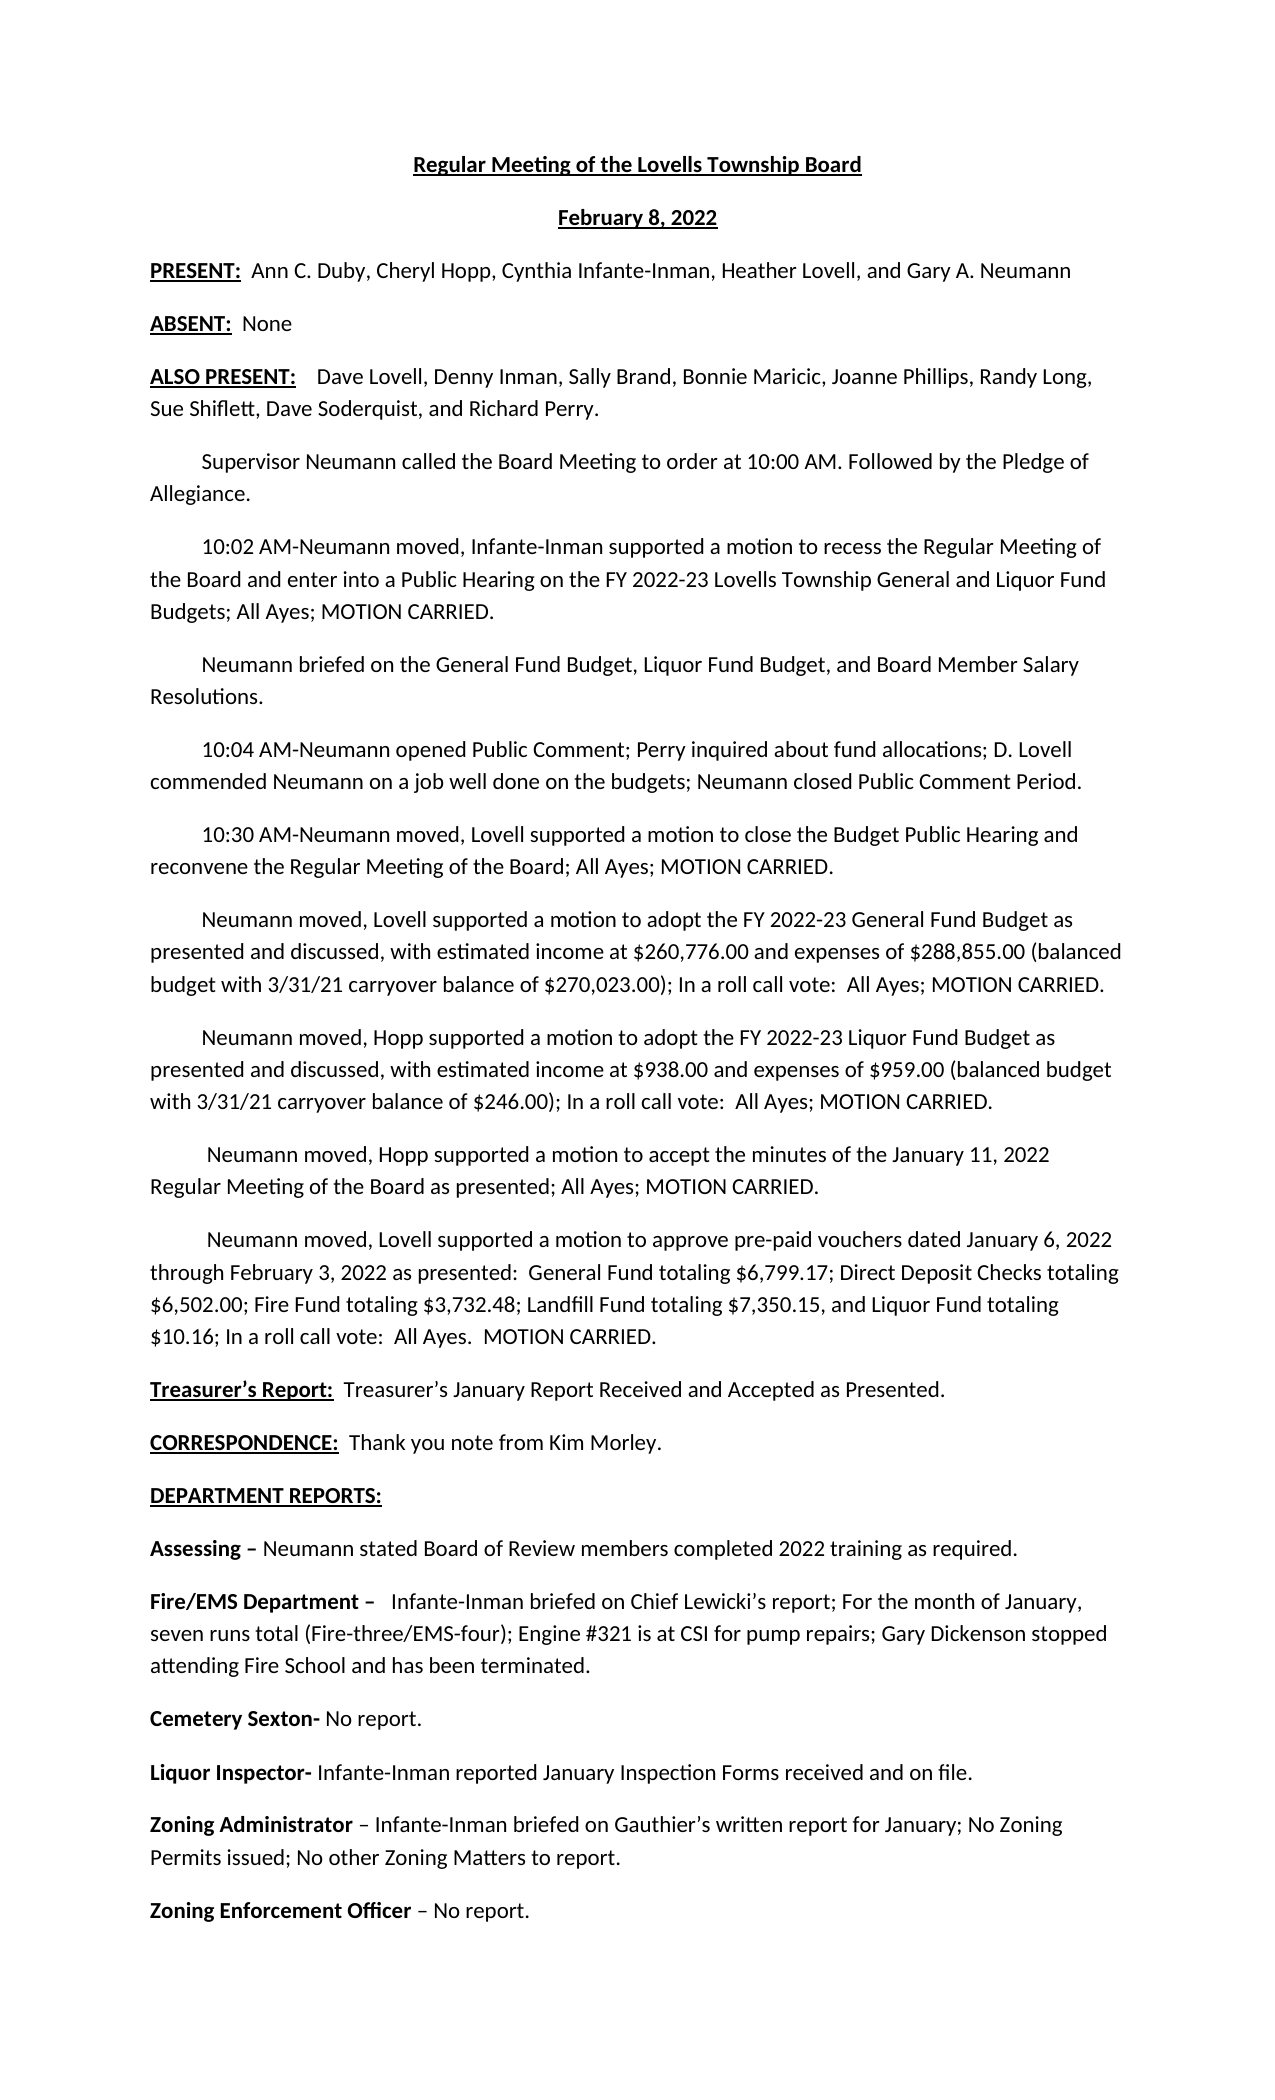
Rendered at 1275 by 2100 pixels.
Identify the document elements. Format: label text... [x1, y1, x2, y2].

text ALSO PRESENT: Dave Lovell, Denny Inman, Sally Brand, Bonnie Maricic, Joanne Phillips, Randy Long, Sue Shiflett, Dave Soderquist, and Richard Perry. [150, 362, 1125, 422]
text Treasurer’s Report: Treasurer’s January Report Received and Accepted as Presented. [150, 1375, 1125, 1403]
text CORRESPONDENCE: Thank you note from Kim Morley. [150, 1428, 1125, 1456]
text Fire/EMS Department – Infante-Inman briefed on Chief Lewicki’s report; For the month of January, seven runs total (Fire-three/EMS-four); Engine #321 is at CSI for pump repairs; Gary Dickenson stopped attending Fire School and has been terminated. [150, 1587, 1125, 1679]
text Supervisor Neumann called the Board Meeting to order at 10:00 AM. Followed by the Pledge of Allegiance. [150, 447, 1125, 507]
text ABSENT: None [150, 309, 1125, 337]
text 10:30 AM-Neumann moved, Lovell supported a motion to close the Budget Public Hearing and reconvene the Regular Meeting of the Board; All Ayes; MOTION CARRIED. [150, 820, 1125, 881]
text Zoning Administrator – Infante-Inman briefed on Gauthier’s written report for January; No Zoning Permits issued; No other Zoning Matters to report. [150, 1811, 1125, 1871]
text 10:04 AM-Neumann opened Public Comment; Perry inquired about fund allocations; D. Lovell commended Neumann on a job well done on the budgets; Neumann closed Public Comment Period. [150, 735, 1125, 795]
text PRESENT: Ann C. Duby, Cheryl Hopp, Cynthia Infante-Inman, Heather Lovell, and Gary A. Neumann [150, 256, 1125, 284]
text DEPARTMENT REPORTS: [150, 1481, 1125, 1509]
text Regular Meeting of the Lovells Township Board [150, 150, 1125, 178]
text Neumann briefed on the General Fund Budget, Liquor Fund Budget, and Board Member Salary Resolutions. [150, 650, 1125, 710]
text Assessing – Neumann stated Board of Review members completed 2022 training as required. [150, 1534, 1125, 1562]
text Neumann moved, Hopp supported a motion to adopt the FY 2022-23 Liquor Fund Budget as presented and discussed, with estimated income at $938.00 and expenses of $959.00 (balanced budget with 3/31/21 carryover balance of $246.00); In a roll call vote: All Ayes; MOTION CARRIED. [150, 1023, 1125, 1115]
text Cemetery Sexton- No report. [150, 1704, 1125, 1733]
text Neumann moved, Lovell supported a motion to approve pre-paid vouchers dated January 6, 2022 through February 3, 2022 as presented: General Fund totaling $6,799.17; Direct Deposit Checks totaling $6,502.00; Fire Fund totaling $3,732.48; Landfill Fund totaling $7,350.15, and Liquor Fund totaling $10.16; In a roll call vote: All Ayes. MOTION CARRIED. [150, 1226, 1125, 1350]
text February 8, 2022 [150, 203, 1125, 231]
text Liquor Inspector- Infante-Inman reported January Inspection Forms received and on file. [150, 1758, 1125, 1786]
text Zoning Enforcement Officer – No report. [150, 1896, 1125, 1924]
text Neumann moved, Lovell supported a motion to adopt the FY 2022-23 General Fund Budget as presented and discussed, with estimated income at $260,776.00 and expenses of $288,855.00 (balanced budget with 3/31/21 carryover balance of $270,023.00); In a roll call vote: All Ayes; MOTION CARRIED. [150, 906, 1125, 998]
text 10:02 AM-Neumann moved, Infante-Inman supported a motion to recess the Regular Meeting of the Board and enter into a Public Hearing on the FY 2022-23 Lovells Township General and Liquor Fund Budgets; All Ayes; MOTION CARRIED. [150, 532, 1125, 625]
text Neumann moved, Hopp supported a motion to accept the minutes of the January 11, 2022 Regular Meeting of the Board as presented; All Ayes; MOTION CARRIED. [150, 1140, 1125, 1201]
